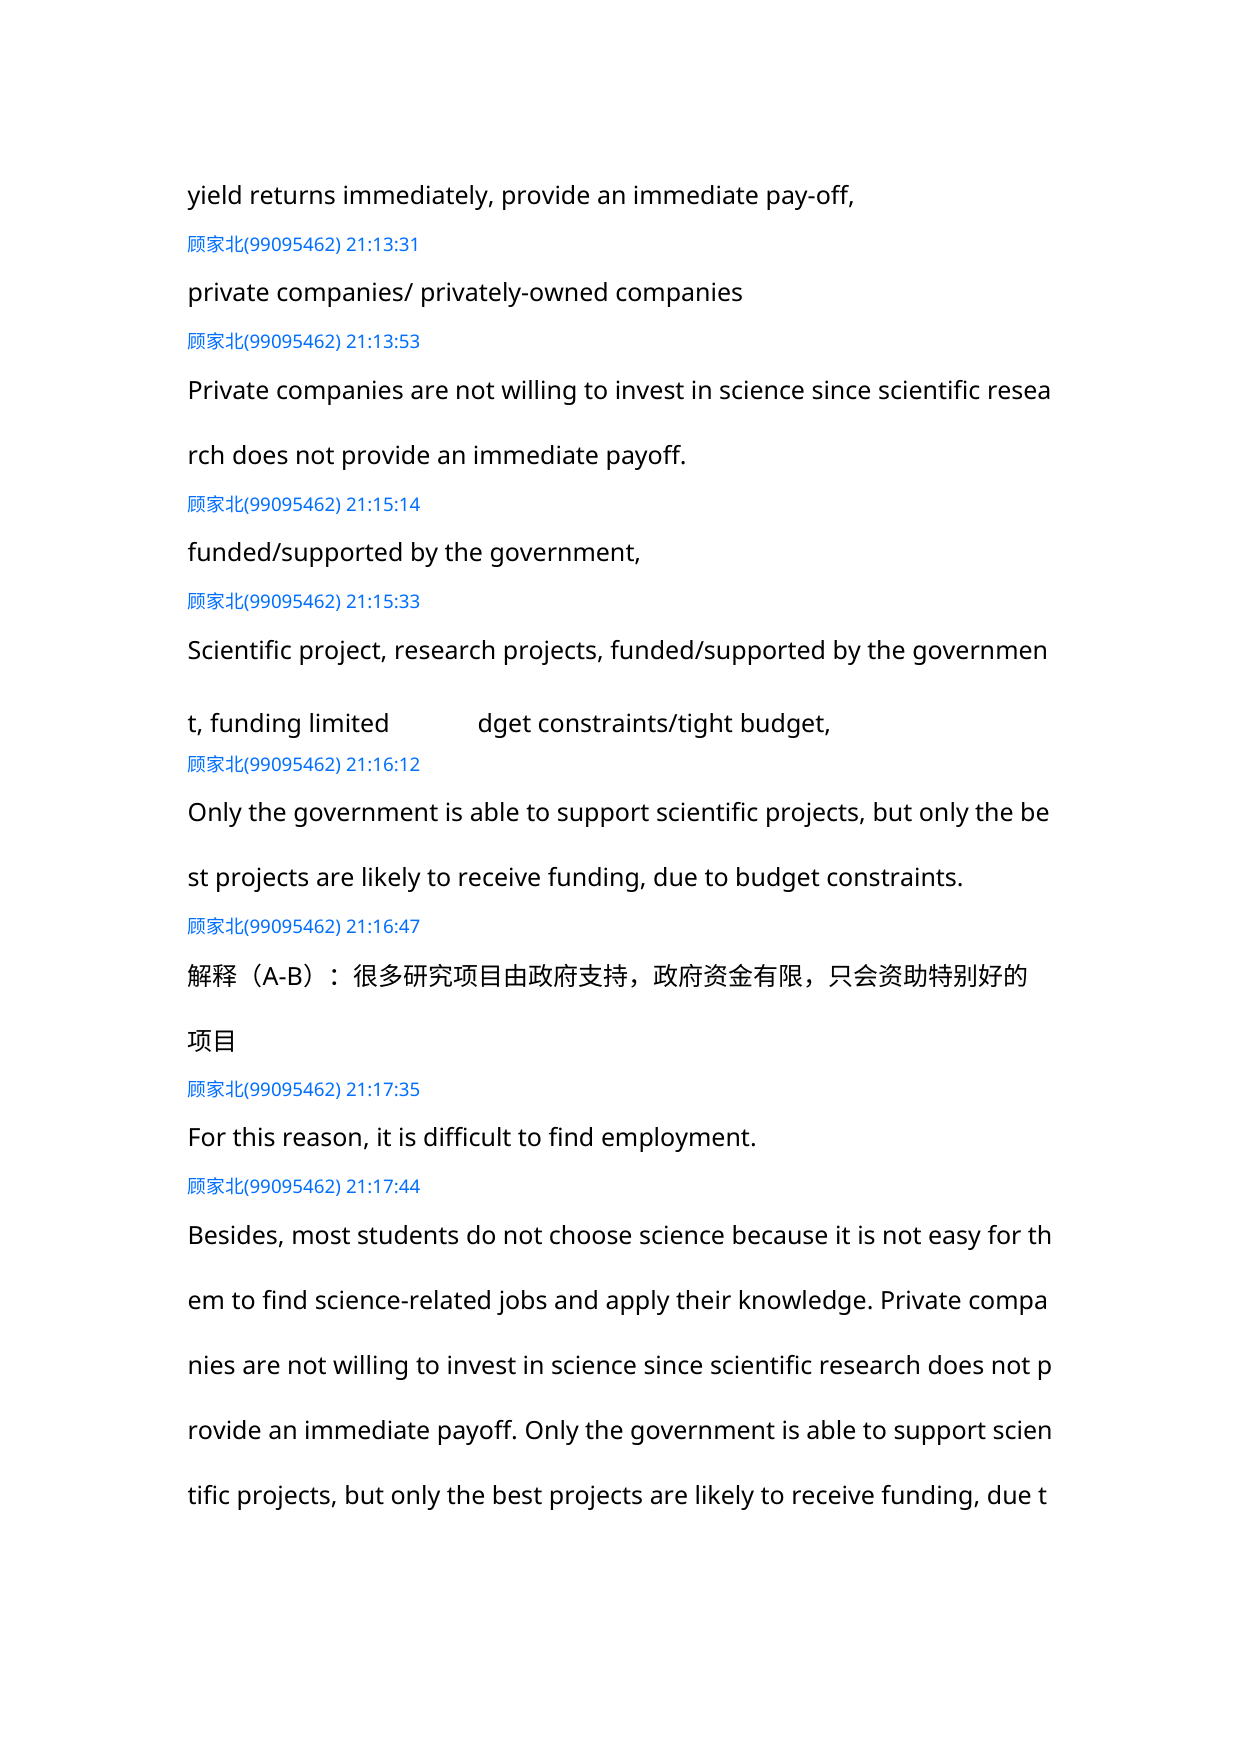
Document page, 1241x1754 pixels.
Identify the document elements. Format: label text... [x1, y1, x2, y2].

text 顾家北(99095462) 21:15:33 [187, 584, 1053, 617]
text funded/supported by the government, [187, 519, 1053, 584]
text 顾家北(99095462) 21:15:14 [187, 487, 1053, 519]
text 顾家北(99095462) 21:17:44 [187, 1169, 1053, 1202]
text Only the government is able to support scientific projects, but only the best projects are likely to receive funding, due to budget constraints. [187, 779, 1053, 909]
text 顾家北(99095462) 21:16:12 [187, 747, 1053, 779]
text 顾家北(99095462) 21:13:53 [187, 324, 1053, 357]
text Private companies are not willing to invest in science since scientific research does not provide an immediate payoff. [187, 357, 1053, 487]
text Scientific project, research projects, funded/supported by the government, funding limiteddget constraints/tight budget, [187, 617, 1053, 747]
text 顾家北(99095462) 21:13:31 [187, 227, 1053, 259]
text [187, 1202, 1053, 1527]
text yield returns immediately, provide an immediate pay-off, [187, 162, 1053, 227]
text 解释（A-B）：很多研究项目由政府支持，政府资金有限，只会资助特别好的项目 [187, 942, 1053, 1072]
text 顾家北(99095462) 21:16:47 [187, 909, 1053, 942]
text 顾家北(99095462) 21:17:35 [187, 1072, 1053, 1104]
text For this reason, it is difficult to find employment. [187, 1104, 1053, 1169]
text private companies/ privately-owned companies [187, 259, 1053, 324]
